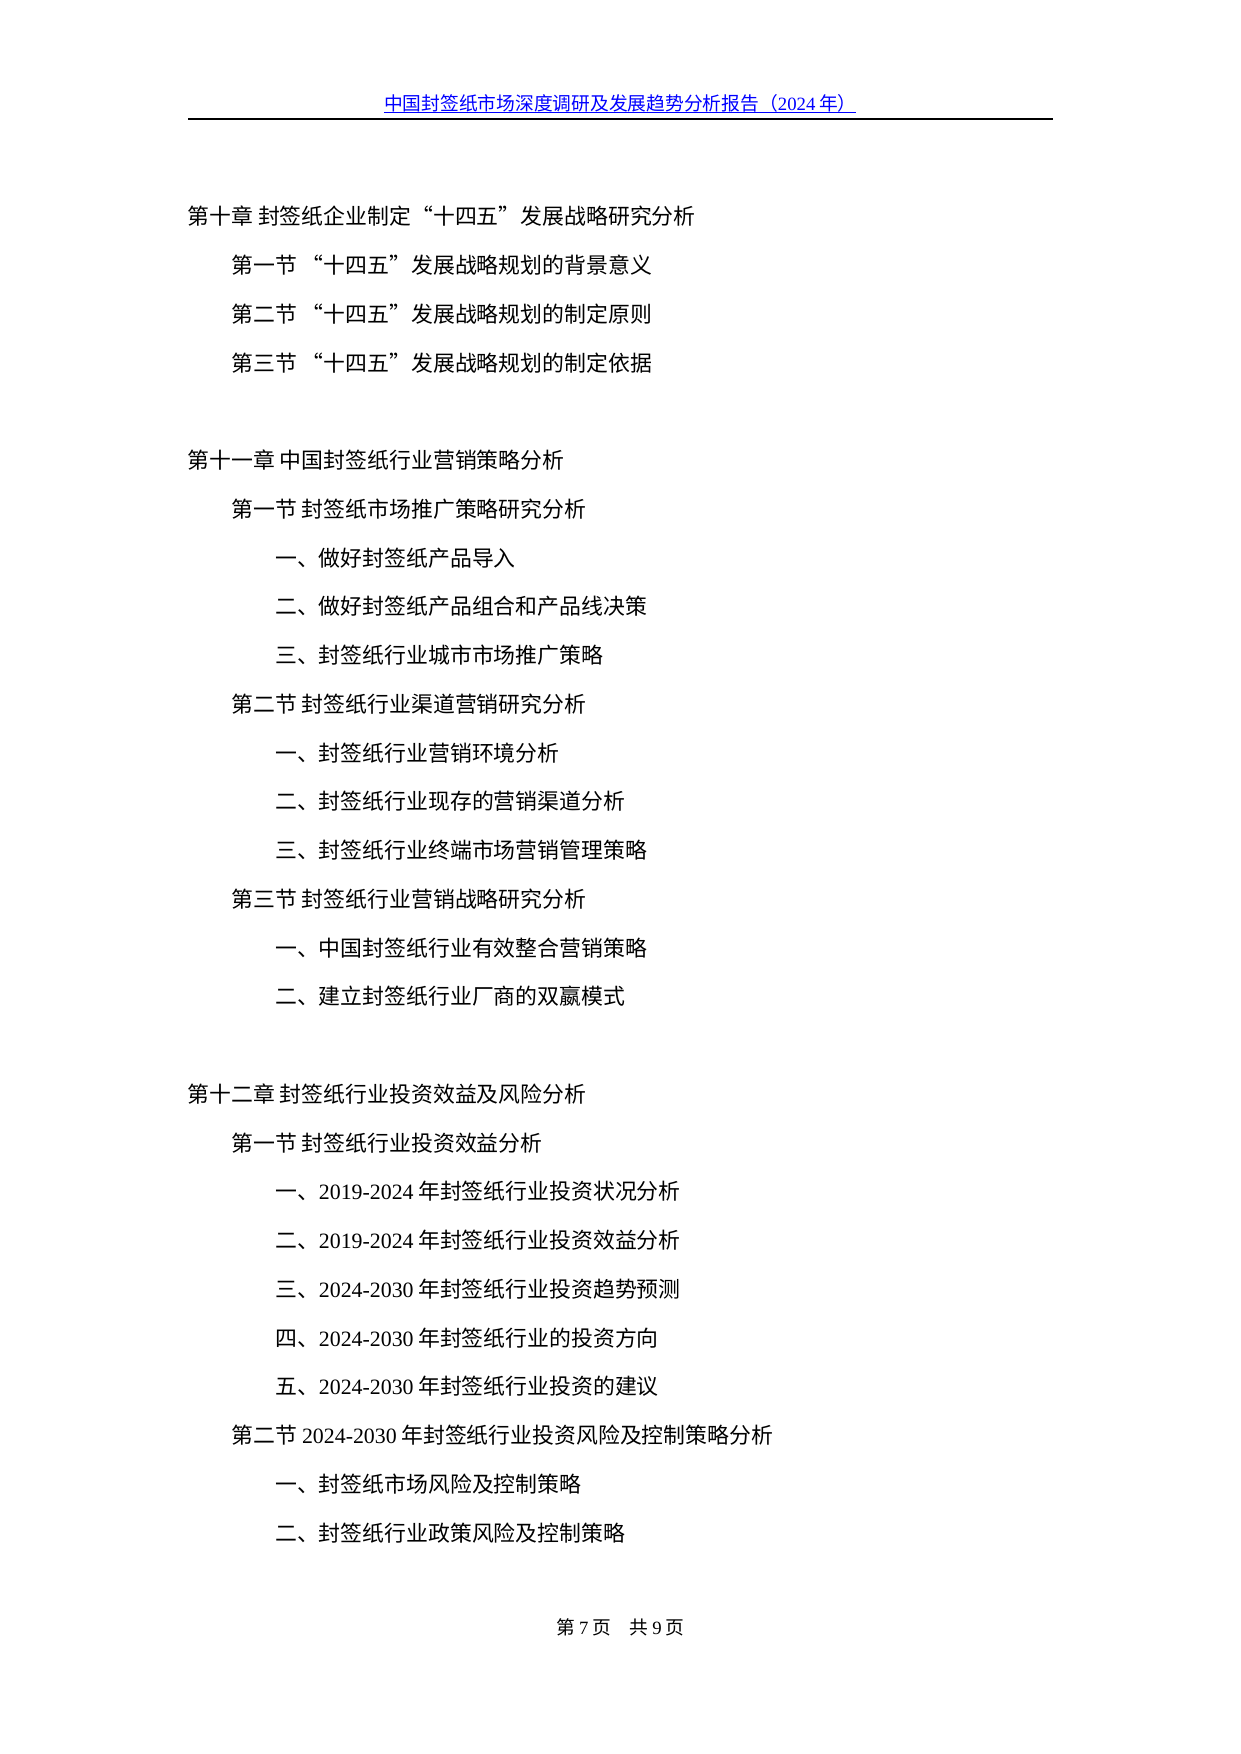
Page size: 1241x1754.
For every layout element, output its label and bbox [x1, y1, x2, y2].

text [187, 150, 1053, 1548]
